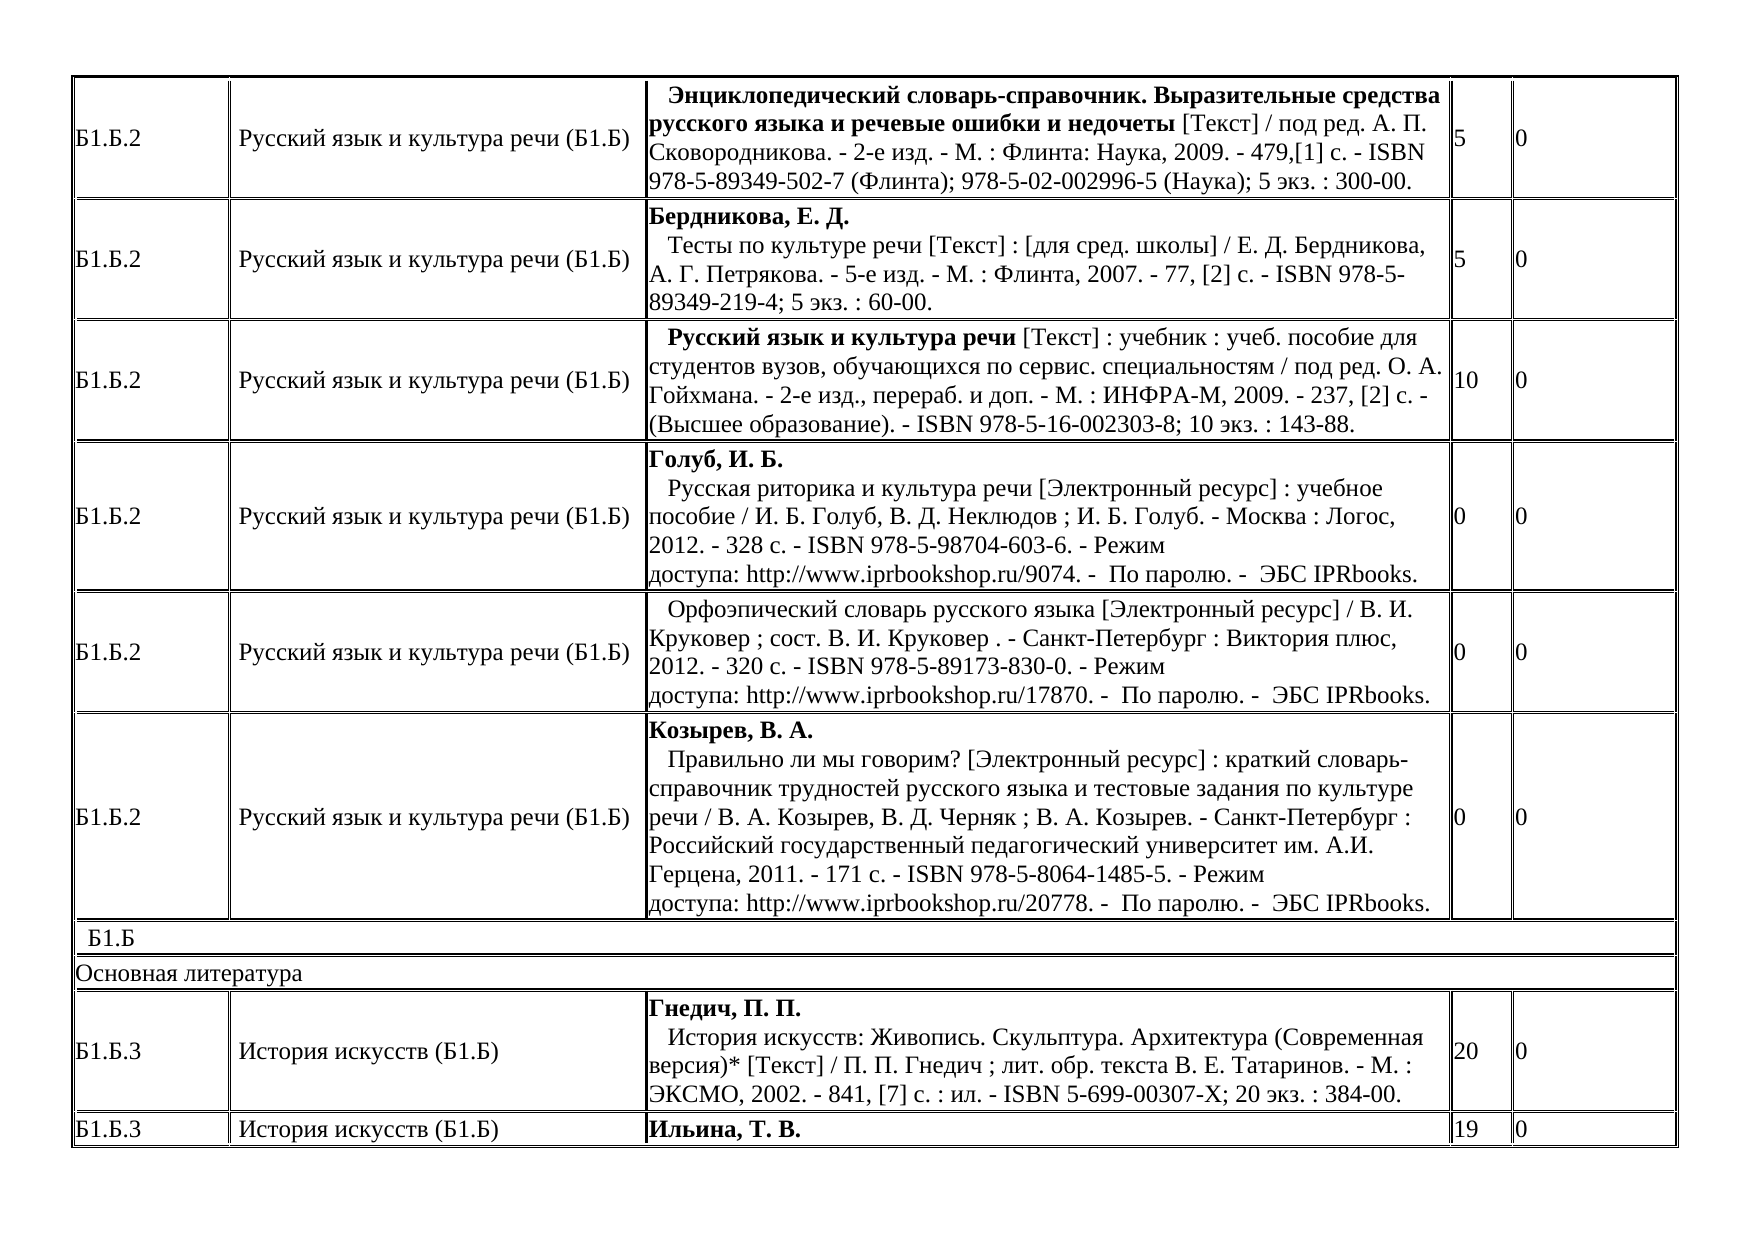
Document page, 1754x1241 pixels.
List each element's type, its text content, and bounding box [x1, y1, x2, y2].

table_cell Голуб, И. Б. Русская риторика и культура речи [Электронный ресурс] : учебное пособие / И. Б. Голуб, В. Д. Неклюдов ; И. Б. Голуб. - Москва : Логос, 2012. - 328 с. - ISBN 978-5-98704-603-6. - Режим доступа: http://www.iprbookshop.ru/9074. - По паролю. - ЭБС IPRbooks. [648, 443, 1449, 589]
table_cell Бердникова, Е. Д. Тесты по культуре речи [Текст] : [для сред. школы] / Е. Д. Бердникова, А. Г. Петрякова. - 5-е изд. - М. : Флинта, 2007. - 77, [2] с. - ISBN 978-5-89349-219-4; 5 экз. : 60-00. [648, 200, 1449, 318]
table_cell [230, 78, 646, 196]
table_cell Основная литература [75, 953, 1676, 988]
table_cell Б1.Б.2 [75, 589, 228, 711]
table_cell 0 [1513, 78, 1675, 196]
table_cell Б1.Б.2 [75, 196, 228, 318]
table_cell Б1.Б [75, 918, 1676, 953]
table_cell 0 [1453, 714, 1511, 918]
table_cell Орфоэпический словарь русского языка [Электронный ресурс] / В. И. Круковер ; сост. В. И. Круковер . - Санкт-Петербург : Виктория плюс, 2012. - 320 с. - ISBN 978-5-89173-830-0. - Режим доступа: http://www.iprbookshop.ru/17870. - По паролю. - ЭБС IPRbooks. [648, 593, 1449, 711]
table_cell 0 [1453, 443, 1511, 589]
table_cell Русский язык и культура речи (Б1.Б) [231, 714, 645, 918]
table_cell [230, 1113, 646, 1145]
table_cell Русский язык и культура речи (Б1.Б) [231, 443, 645, 589]
table_cell Б1.Б.2 [75, 439, 228, 589]
table_cell История искусств (Б1.Б) [231, 992, 645, 1110]
table_cell 20 [1453, 992, 1511, 1110]
table_cell 5 [1451, 78, 1512, 196]
table_cell 0 [1514, 589, 1676, 711]
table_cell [646, 1110, 1451, 1145]
table_cell Энциклопедический словарь-справочник. Выразительные средства русского языка и речевые ошибки и недочеты [Текст] / под ред. А. П. Сковородникова. - 2-е изд. - М. : Флинта: Наука, 2009. - 479,[1] с. - ISBN 978-5-89349-502-7 (Флинта); 978-5-02-002996-5 (Наука); 5 экз. : 300-00. [646, 77, 1451, 196]
table_cell Русский язык и культура речи (Б1.Б) [231, 593, 645, 711]
table_cell Б1.Б.2 [73, 711, 230, 918]
table_cell Русский язык и культура речи (Б1.Б) [231, 321, 645, 439]
table_cell Б1.Б.3 [75, 988, 228, 1110]
table_cell 0 [1513, 318, 1677, 439]
table_cell 0 [1513, 711, 1677, 918]
table_cell 0 [1514, 196, 1676, 318]
table_cell Козырев, В. А. Правильно ли мы говорим? [Электронный ресурс] : краткий словарь-справочник трудностей русского языка и тестовые задания по культуре речи / В. А. Козырев, В. Д. Черняк ; В. А. Козырев. - Санкт-Петербург : Российский государственный педагогический университет им. А.И. Герцена, 2011. - 171 с. - ISBN 978-5-8064-1485-5. - Режим доступа: http://www.iprbookshop.ru/20778. - По паролю. - ЭБС IPRbooks. [648, 714, 1449, 918]
table_cell 0 [1514, 988, 1676, 1110]
table_cell Русский язык и культура речи (Б1.Б) [231, 200, 645, 318]
table_cell 0 [1514, 439, 1676, 589]
table_cell 19 [1451, 1113, 1512, 1145]
table_cell 0 [1513, 1110, 1677, 1145]
table_cell Б1.Б.2 [75, 78, 230, 196]
table_cell 5 [1453, 200, 1511, 318]
table_cell Б1.Б.3 [73, 1110, 230, 1145]
table_cell Б1.Б.2 [73, 318, 230, 439]
table_cell 0 [1453, 593, 1511, 711]
table_cell Русский язык и культура речи [Текст] : учебник : учеб. пособие для студентов вузов, обучающихся по сервис. специальностям / под ред. О. А. Гойхмана. - 2-е изд., перераб. и доп. - М. : ИНФРА-М, 2009. - 237, [2] с. - (Высшее образование). - ISBN 978-5-16-002303-8; 10 экз. : 143-88. [648, 321, 1449, 439]
table_cell Гнедич, П. П. История искусств: Живопись. Скульптура. Архитектура (Современная версия)* [Текст] / П. П. Гнедич ; лит. обр. текста В. Е. Татаринов. - М. : ЭКСМО, 2002. - 841, [7] с. : ил. - ISBN 5-699-00307-Х; 20 экз. : 384-00. [648, 992, 1449, 1110]
table_cell 10 [1453, 321, 1511, 439]
